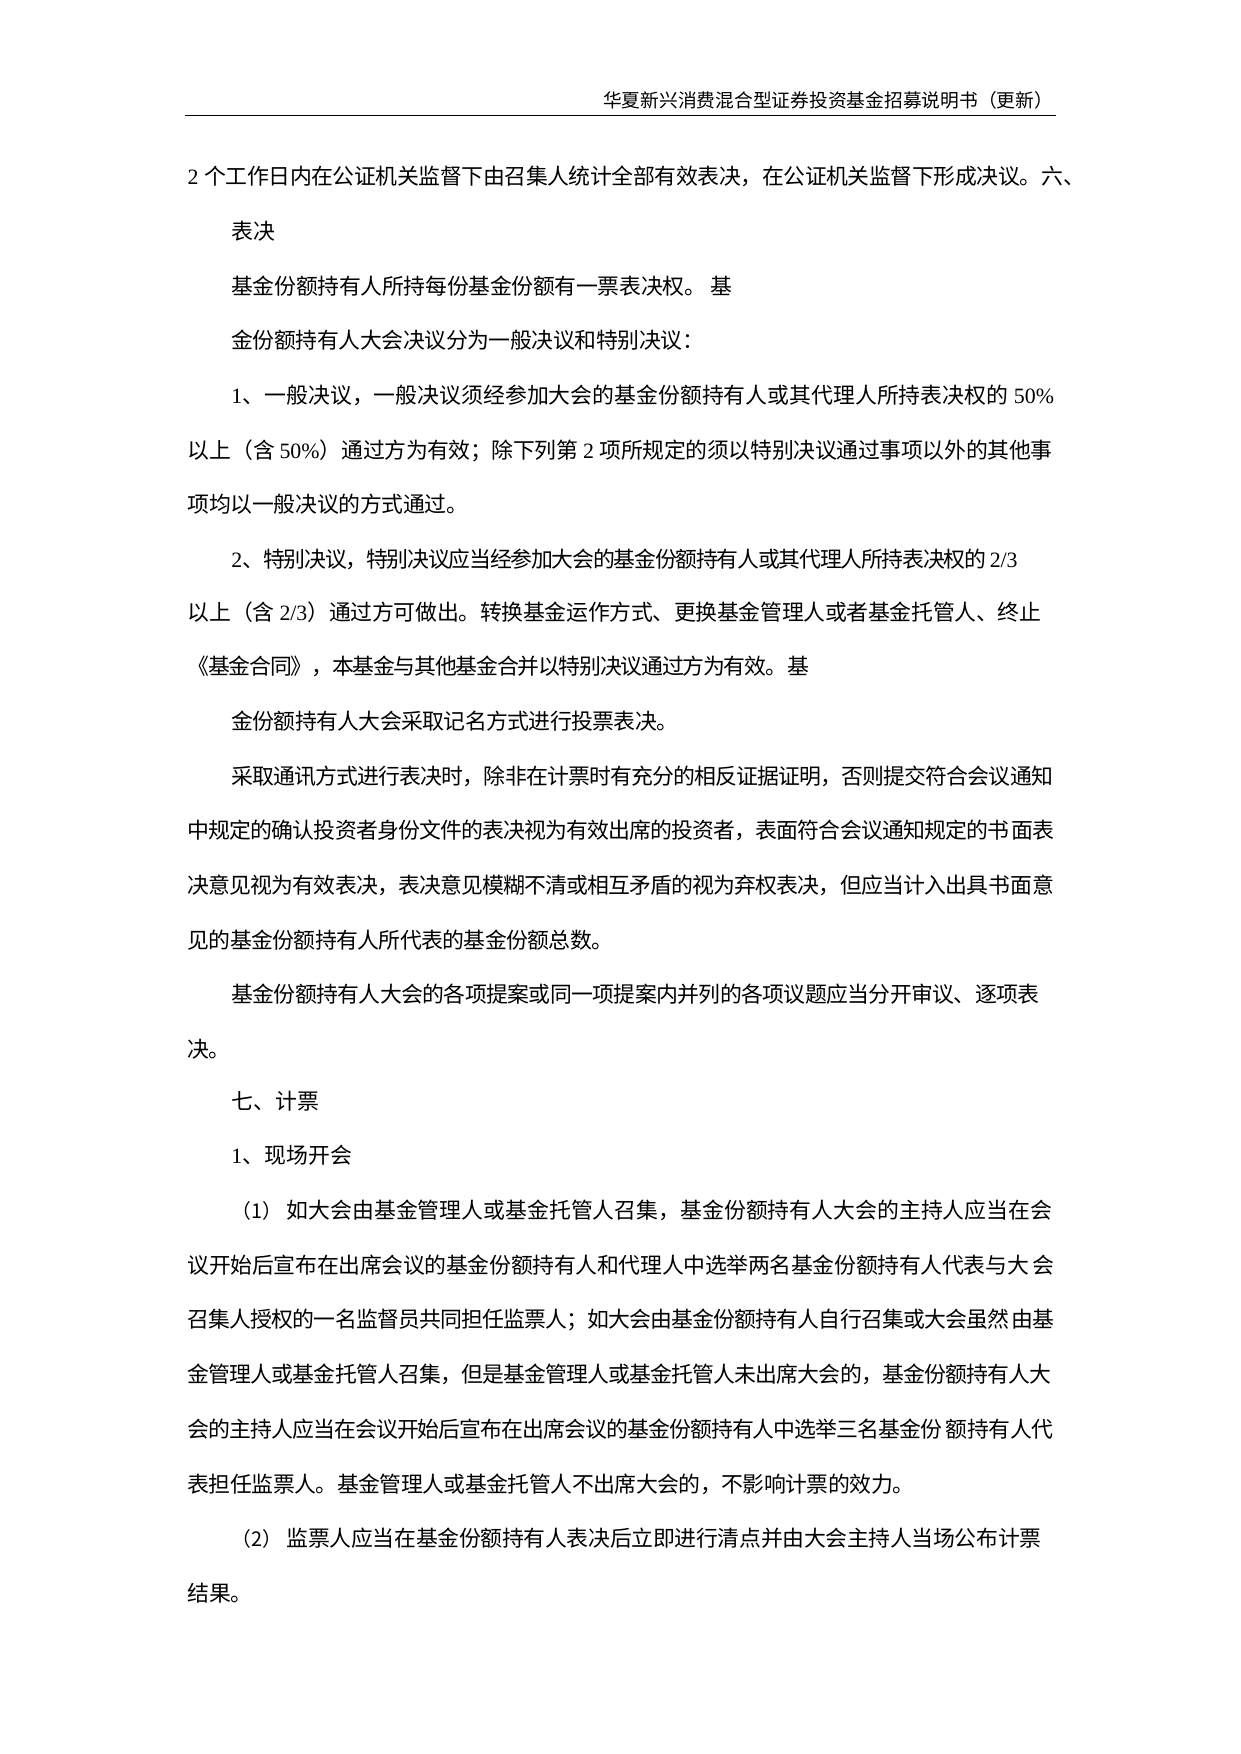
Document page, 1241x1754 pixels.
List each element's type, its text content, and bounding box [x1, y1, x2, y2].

text 基金份额持有人所持每份基金份额有一票表决权。 基金份额持有人大会决议分为一般决议和特别决议： [231, 269, 735, 355]
text 2、特别决议，特别决议应当经参加大会的基金份额持有人或其代理人所持表决权的 2/3 [231, 542, 1115, 574]
text 以上（含 2/3）通过方可做出。转换基金运作方式、更换基金管理人或者基金托管人、终止 [187, 594, 1115, 626]
text 基金份额持有人大会的各项提案或同一项提案内并列的各项议题应当分开审议、逐项表决。 [187, 977, 1054, 1064]
list 监票人应当在基金份额持有人表决后立即进行清点并由大会主持人当场公布计票结果。 [187, 1521, 1053, 1608]
text 《基金合同》，本基金与其他基金合并以特别决议通过方为有效。基金份额持有人大会采取记名方式进行投票表决。 [187, 649, 812, 736]
text 1、现场开会 [231, 1138, 1115, 1170]
text 1、一般决议，一般决议须经参加大会的基金份额持有人或其代理人所持表决权的 50% 以上（含 50%）通过方为有效；除下列第 2 项所规定的须以特别决议通过事项以外的其他事项均以一般决议的方式通过。 [187, 378, 1054, 519]
list 如大会由基金管理人或基金托管人召集，基金份额持有人大会的主持人应当在会议开始后宣布在出席会议的基金份额持有人和代理人中选举两名基金份额持有人代表与大会召集人授权的一名监督员共同担任监票人；如大会由基金份额持有人自行召集或大会虽然由基金管理人或基金托管人召集，但是基金管理人或基金托管人未出席大会的，基金份额持有人大会的主持人应当在会议开始后宣布在出席会议的基金份额持有人中选举三名基金份额持有人代表担任监票人。基金管理人或基金托管人不出席大会的，不影响计票的效力。 [187, 1193, 1054, 1498]
text 采取通讯方式进行表决时，除非在计票时有充分的相反证据证明，否则提交符合会议通知中规定的确认投资者身份文件的表决视为有效出席的投资者，表面符合会议通知规定的书面表决意见视为有效表决，表决意见模糊不清或相互矛盾的视为弃权表决，但应当计入出具书面意见的基金份额持有人所代表的基金份额总数。 [187, 759, 1054, 954]
text 七、计票 [231, 1087, 1115, 1115]
text 2 个工作日内在公证机关监督下由召集人统计全部有效表决，在公证机关监督下形成决议。六、表决 [187, 159, 1064, 246]
